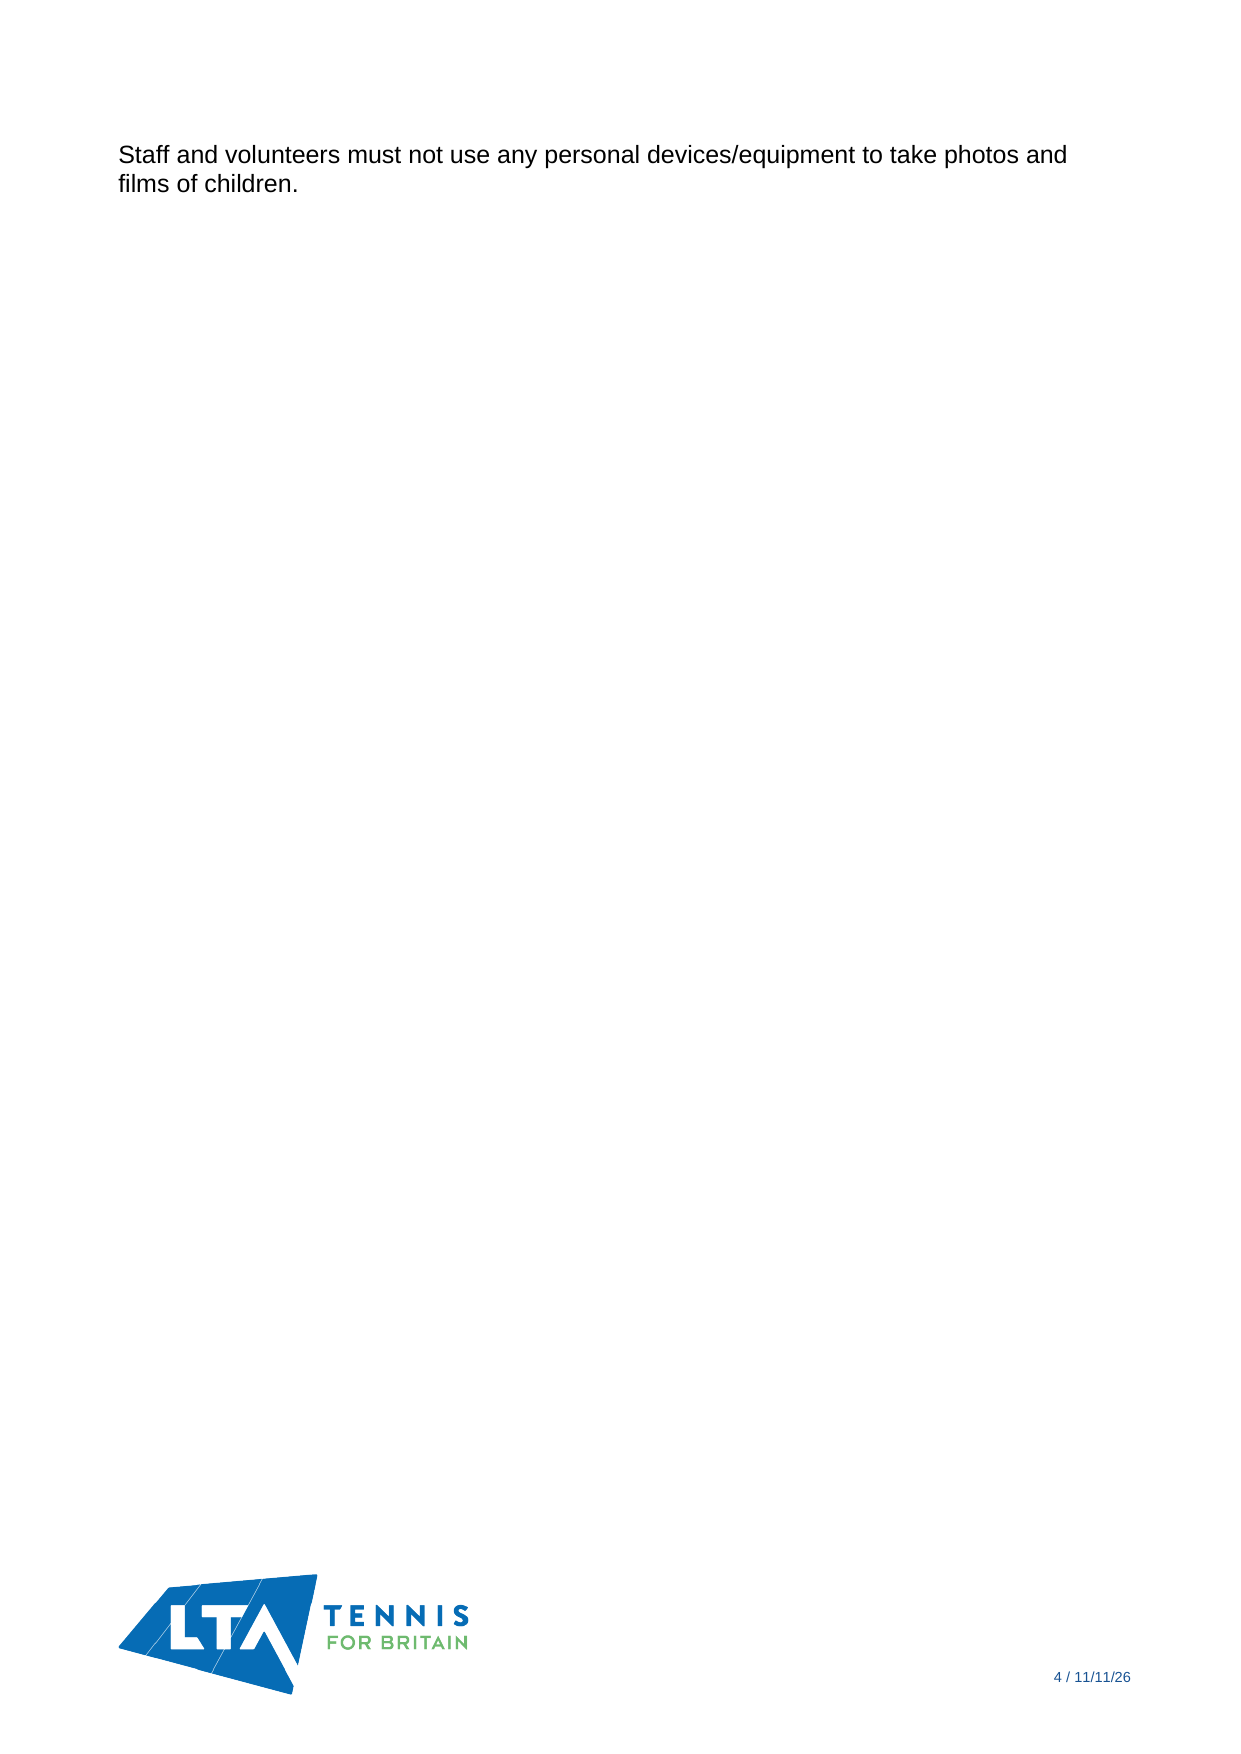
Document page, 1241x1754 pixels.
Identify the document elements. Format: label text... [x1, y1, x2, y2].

picture [0, 1500, 1241, 1754]
text Staff and volunteers must not use any personal devices/equipment to take photos and films of children. [118, 140, 1122, 197]
